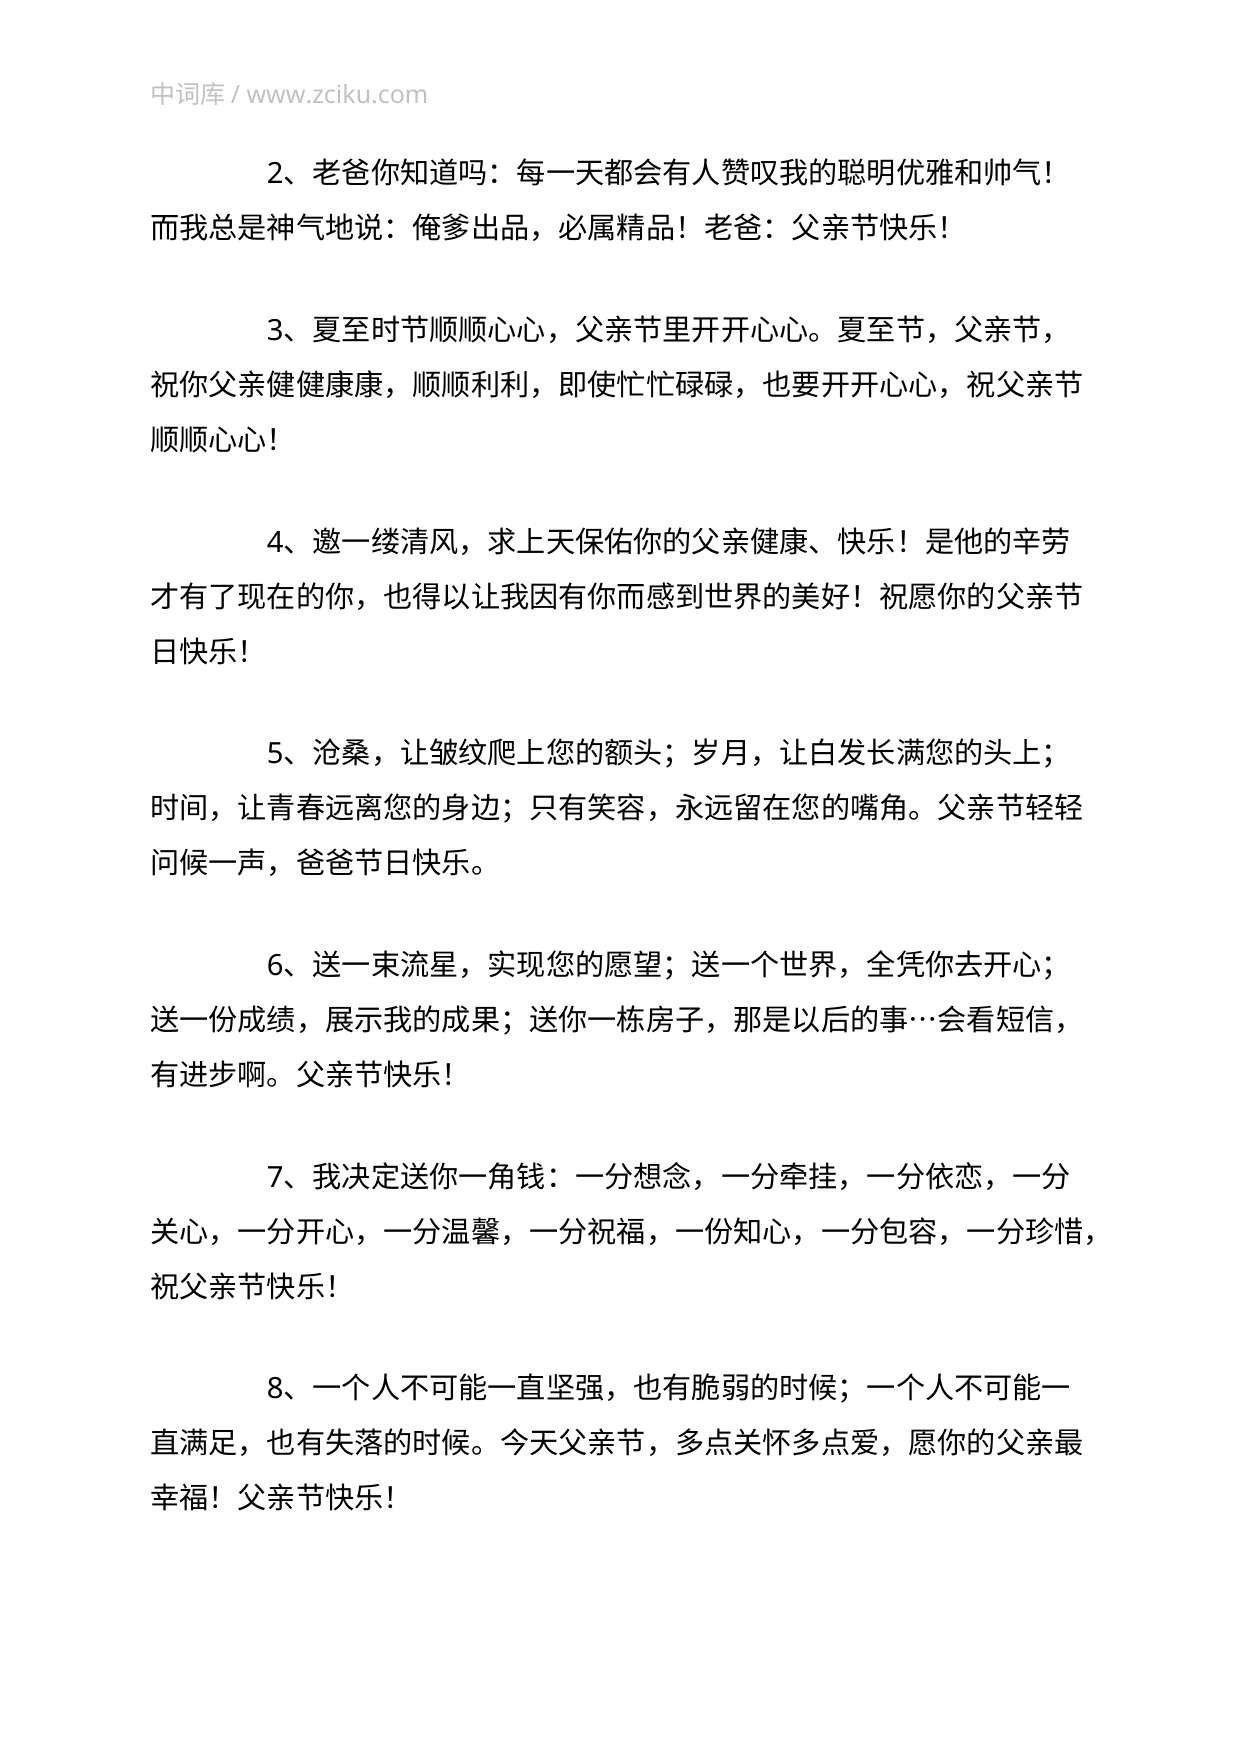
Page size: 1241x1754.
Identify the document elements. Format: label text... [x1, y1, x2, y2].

text 8、一个人不可能一直坚强，也有脆弱的时候；一个人不可能一直满足，也有失落的时候。今天父亲节，多点关怀多点爱，愿你的父亲最幸福！父亲节快乐！ [150, 1365, 1090, 1517]
text 5、沧桑，让皱纹爬上您的额头；岁月，让白发长满您的头上；时间，让青春远离您的身边；只有笑容，永远留在您的嘴角。父亲节轻轻问候一声，爸爸节日快乐。 [150, 730, 1090, 882]
text 7、我决定送你一角钱：一分想念，一分牵挂，一分依恋，一分关心，一分开心，一分温馨，一分祝福，一份知心，一分包容，一分珍惜，祝父亲节快乐！ [150, 1153, 1090, 1306]
text 6、送一束流星，实现您的愿望；送一个世界，全凭你去开心；送一份成绩，展示我的成果；送你一栋房子，那是以后的事…会看短信，有进步啊。父亲节快乐！ [150, 942, 1090, 1094]
text 4、邀一缕清风，求上天保佑你的父亲健康、快乐！是他的辛劳才有了现在的你，也得以让我因有你而感到世界的美好！祝愿你的父亲节日快乐！ [150, 518, 1090, 671]
text 2、老爸你知道吗：每一天都会有人赞叹我的聪明优雅和帅气！而我总是神气地说：俺爹出品，必属精品！老爸：父亲节快乐！ [150, 150, 1090, 247]
text 3、夏至时节顺顺心心，父亲节里开开心心。夏至节，父亲节，祝你父亲健健康康，顺顺利利，即使忙忙碌碌，也要开开心心，祝父亲节顺顺心心！ [150, 307, 1090, 459]
